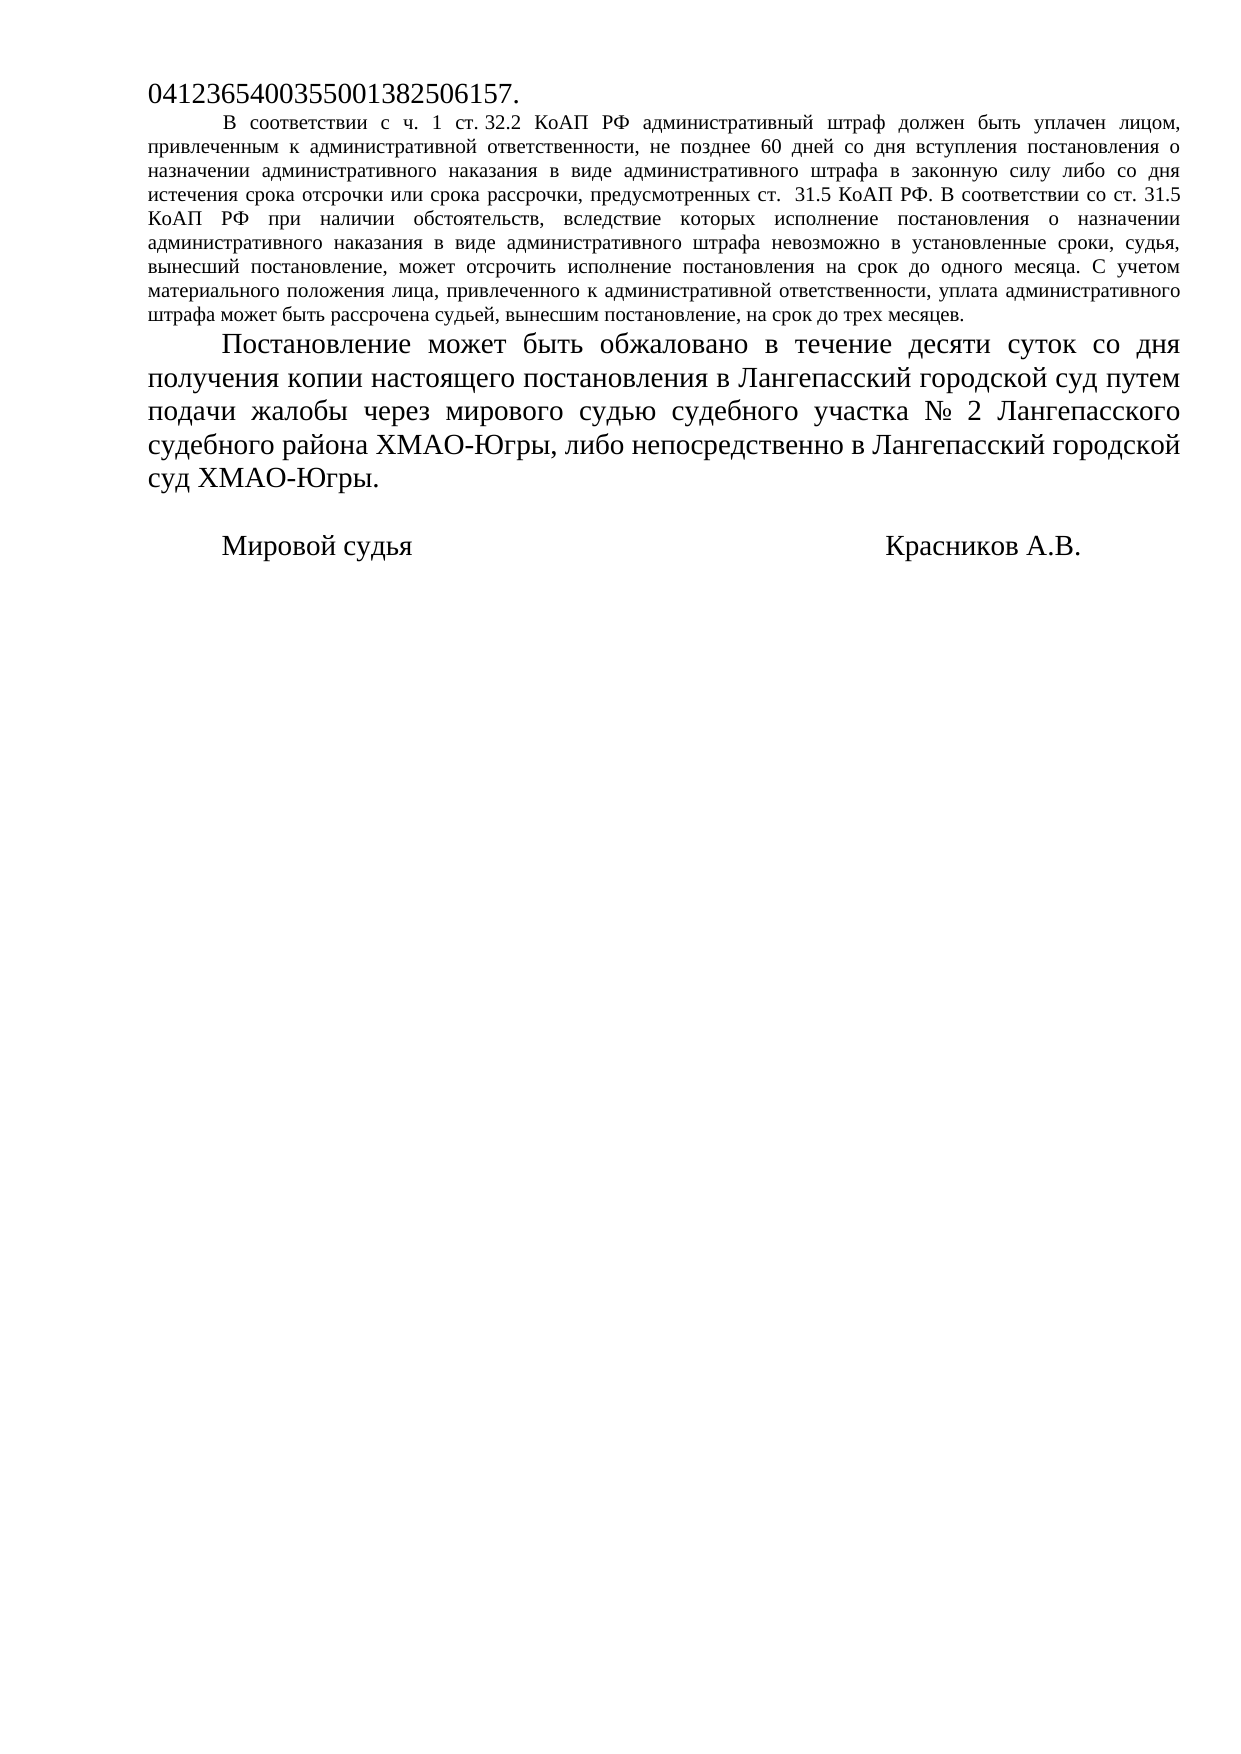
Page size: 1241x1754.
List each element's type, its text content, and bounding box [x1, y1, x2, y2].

text Постановление может быть обжаловано в течение десяти суток со дня получения копии настоящего постановления в Лангепасский городской суд путем подачи жалобы через мирового судью судебного участка № 2 Лангепасского судебного района ХМАО-Югры, либо непосредственно в Лангепасский городской суд ХМАО-Югры. [148, 326, 1181, 494]
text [148, 76, 1181, 110]
text В соответствии с ч. 1 ст. 32.2 КоАП РФ административный штраф должен быть уплачен лицом, привлеченным к административной ответственности, не позднее 60 дней со дня вступления постановления о назначении административного наказания в виде административного штрафа в законную силу либо со дня истечения срока отсрочки или срока рассрочки, предусмотренных ст. 31.5 КоАП РФ. В соответствии со ст. 31.5 КоАП РФ при наличии обстоятельств, вследствие которых исполнение постановления о назначении административного наказания в виде административного штрафа невозможно в установленные сроки, судья, вынесший постановление, может отсрочить исполнение постановления на срок до одного месяца. С учетом материального положения лица, привлеченного к административной ответственности, уплата административного штрафа может быть рассрочена судьей, вынесшим постановление, на срок до трех месяцев. [148, 110, 1181, 326]
text Мировой судья Красников А.В. [148, 528, 1181, 561]
